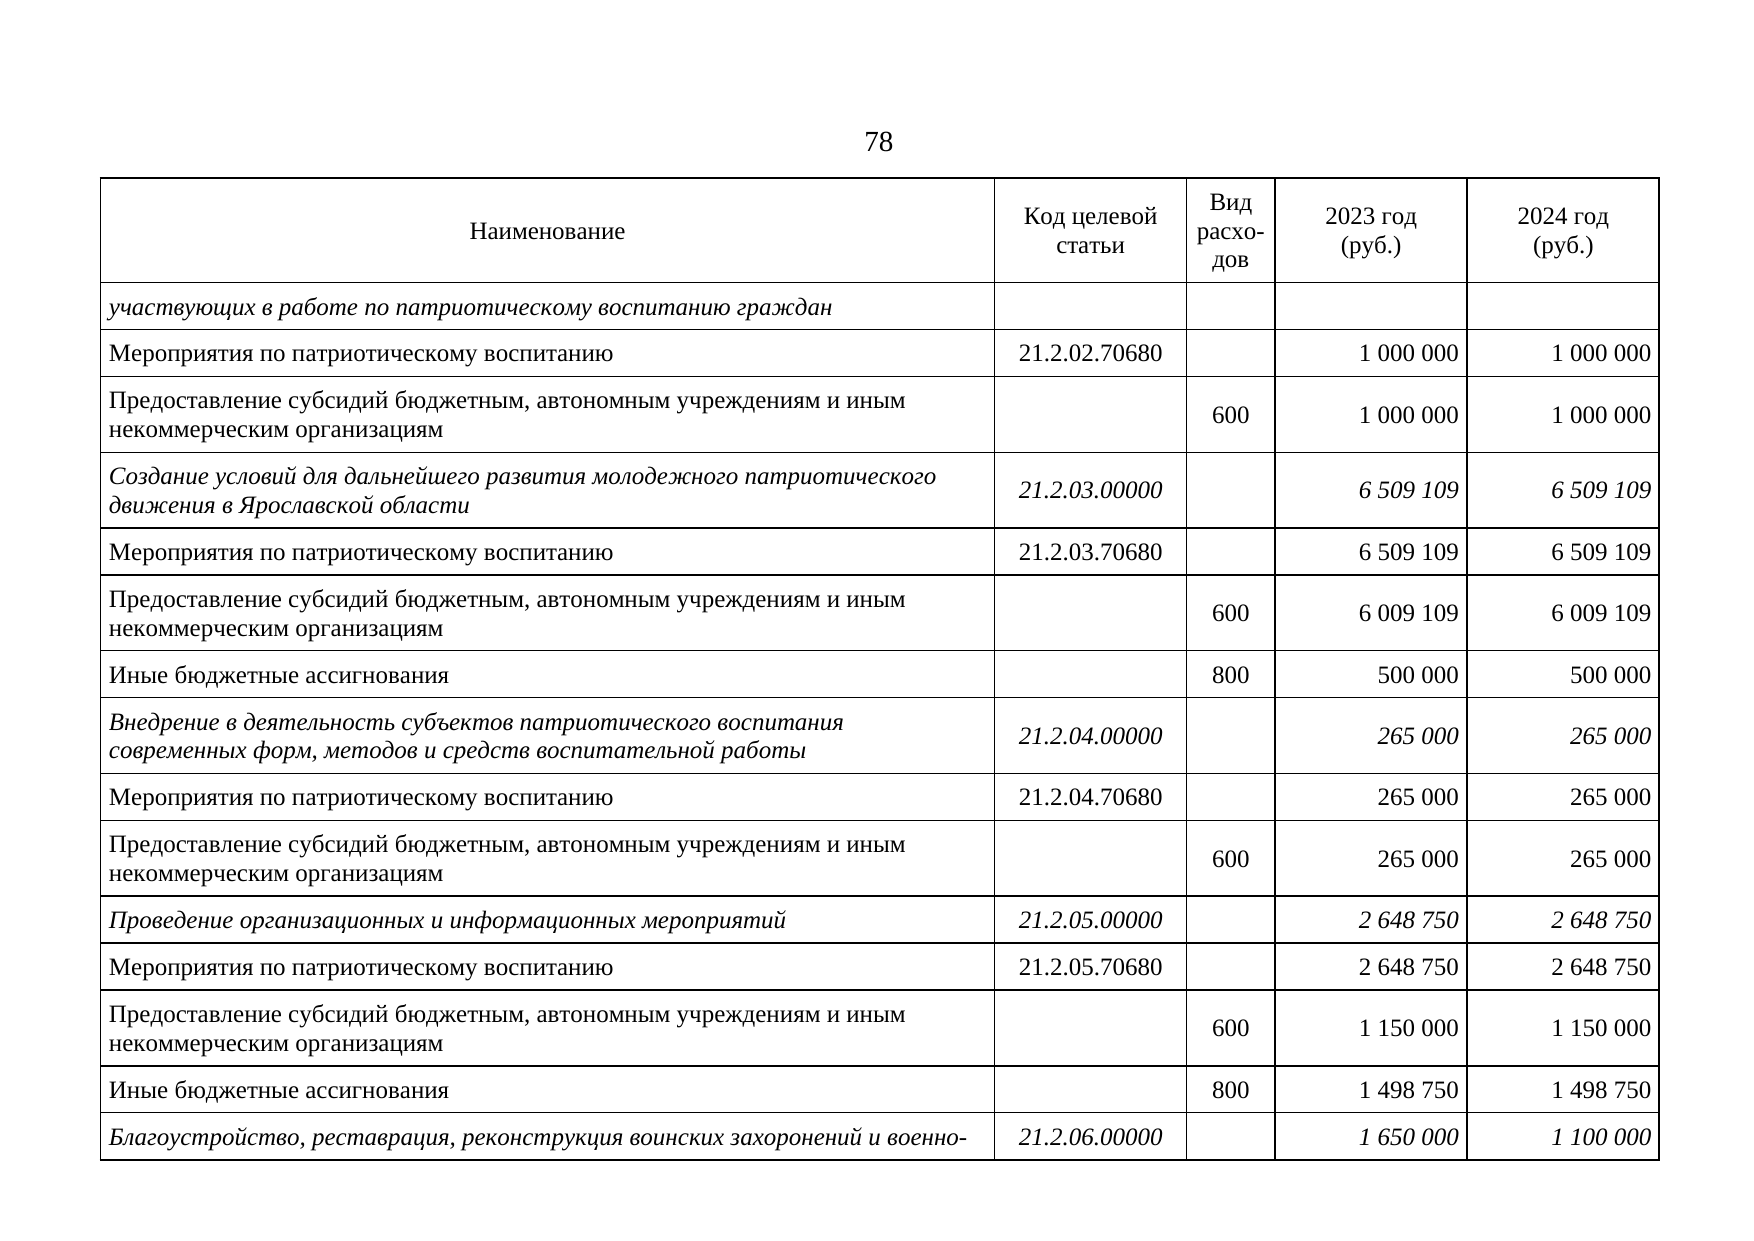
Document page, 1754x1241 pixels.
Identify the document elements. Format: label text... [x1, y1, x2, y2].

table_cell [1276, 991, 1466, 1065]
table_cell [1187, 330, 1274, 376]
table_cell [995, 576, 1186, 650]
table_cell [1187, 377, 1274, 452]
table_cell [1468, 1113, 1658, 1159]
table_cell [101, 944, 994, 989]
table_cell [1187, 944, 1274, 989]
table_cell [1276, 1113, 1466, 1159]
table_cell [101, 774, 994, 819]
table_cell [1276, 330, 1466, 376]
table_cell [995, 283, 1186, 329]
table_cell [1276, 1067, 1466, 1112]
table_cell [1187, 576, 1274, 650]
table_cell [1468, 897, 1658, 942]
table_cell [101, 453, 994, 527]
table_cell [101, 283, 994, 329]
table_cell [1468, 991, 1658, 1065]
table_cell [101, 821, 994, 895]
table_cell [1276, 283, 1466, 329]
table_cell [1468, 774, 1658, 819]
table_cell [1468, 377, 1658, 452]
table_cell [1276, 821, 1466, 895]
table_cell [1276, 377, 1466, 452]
table_header 2023 год (руб.) [1276, 179, 1466, 282]
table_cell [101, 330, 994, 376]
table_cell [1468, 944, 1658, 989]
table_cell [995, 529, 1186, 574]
table_header Наименование [101, 179, 994, 282]
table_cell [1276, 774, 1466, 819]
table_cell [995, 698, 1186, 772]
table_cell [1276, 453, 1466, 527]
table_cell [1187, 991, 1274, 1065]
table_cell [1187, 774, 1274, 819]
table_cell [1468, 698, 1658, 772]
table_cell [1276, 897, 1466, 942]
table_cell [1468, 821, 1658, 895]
table_header Код целевой статьи [995, 179, 1186, 282]
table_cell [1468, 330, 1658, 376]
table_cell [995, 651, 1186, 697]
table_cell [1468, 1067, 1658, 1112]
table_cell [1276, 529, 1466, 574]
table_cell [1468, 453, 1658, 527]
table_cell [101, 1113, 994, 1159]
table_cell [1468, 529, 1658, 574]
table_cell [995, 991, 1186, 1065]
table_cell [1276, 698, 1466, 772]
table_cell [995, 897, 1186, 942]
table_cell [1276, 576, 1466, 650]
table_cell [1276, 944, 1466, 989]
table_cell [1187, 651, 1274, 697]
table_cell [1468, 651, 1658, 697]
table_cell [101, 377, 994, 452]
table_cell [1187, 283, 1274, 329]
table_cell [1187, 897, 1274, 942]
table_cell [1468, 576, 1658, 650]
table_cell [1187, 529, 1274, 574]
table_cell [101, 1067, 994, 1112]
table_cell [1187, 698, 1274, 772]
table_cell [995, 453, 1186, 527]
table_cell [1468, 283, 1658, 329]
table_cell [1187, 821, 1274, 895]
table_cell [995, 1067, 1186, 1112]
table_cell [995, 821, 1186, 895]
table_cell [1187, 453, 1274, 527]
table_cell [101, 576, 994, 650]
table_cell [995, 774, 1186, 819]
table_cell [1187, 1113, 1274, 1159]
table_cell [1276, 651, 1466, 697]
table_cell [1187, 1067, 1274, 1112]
table_header Вид расхо-дов [1187, 179, 1274, 282]
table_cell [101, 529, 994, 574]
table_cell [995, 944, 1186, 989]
table_header 2024 год (руб.) [1468, 179, 1658, 282]
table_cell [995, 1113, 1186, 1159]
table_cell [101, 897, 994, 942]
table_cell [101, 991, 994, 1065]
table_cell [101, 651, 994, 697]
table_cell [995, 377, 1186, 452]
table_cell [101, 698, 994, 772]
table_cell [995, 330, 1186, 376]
